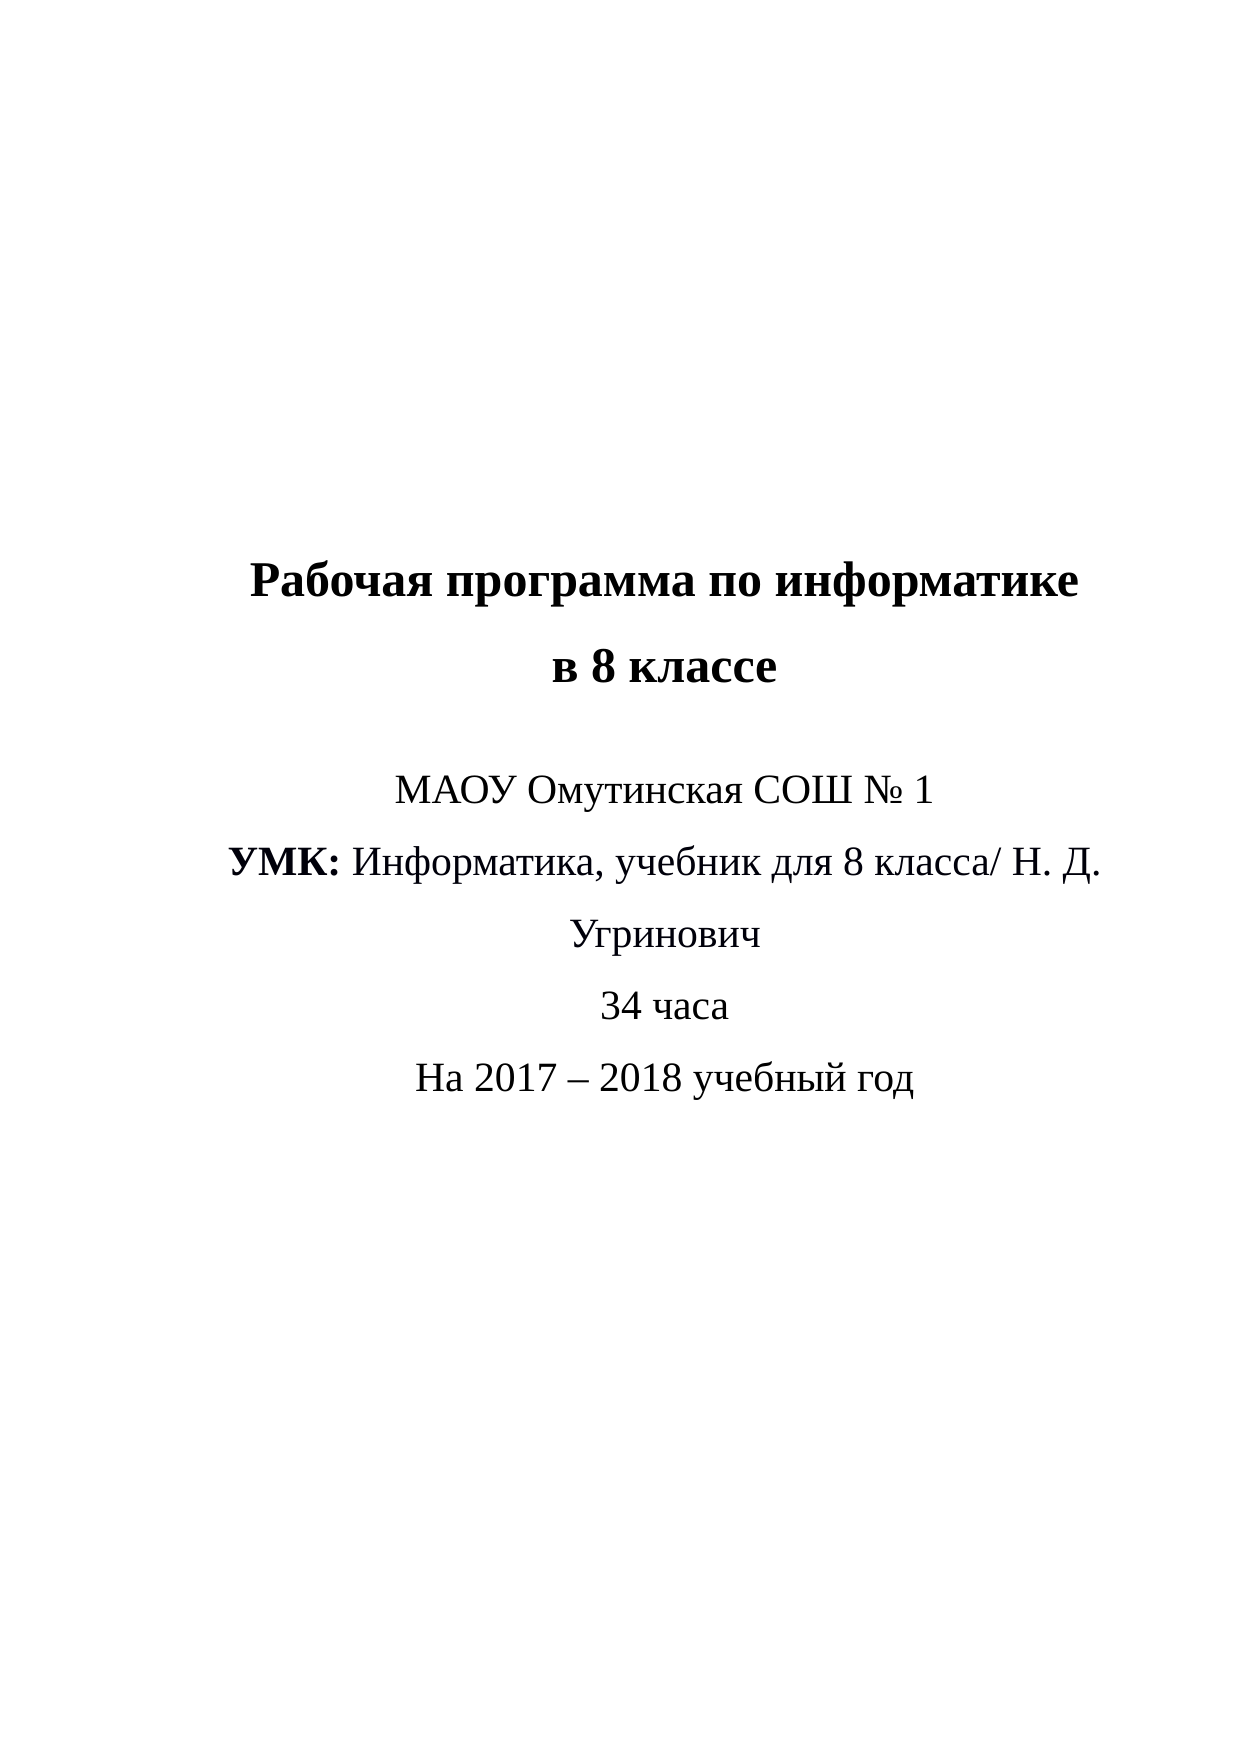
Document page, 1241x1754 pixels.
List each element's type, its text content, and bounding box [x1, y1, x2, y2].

text МАОУ Омутинская СОШ № 1 [177, 765, 1152, 813]
text УМК: Информатика, учебник для 8 класса/ Н. Д. Угринович [177, 837, 1152, 957]
text 34 часа [177, 981, 1152, 1028]
text Рабочая программа по информатике [177, 549, 1152, 607]
text На 2017 – 2018 учебный год [177, 1052, 1152, 1100]
text в 8 классе [177, 636, 1152, 693]
